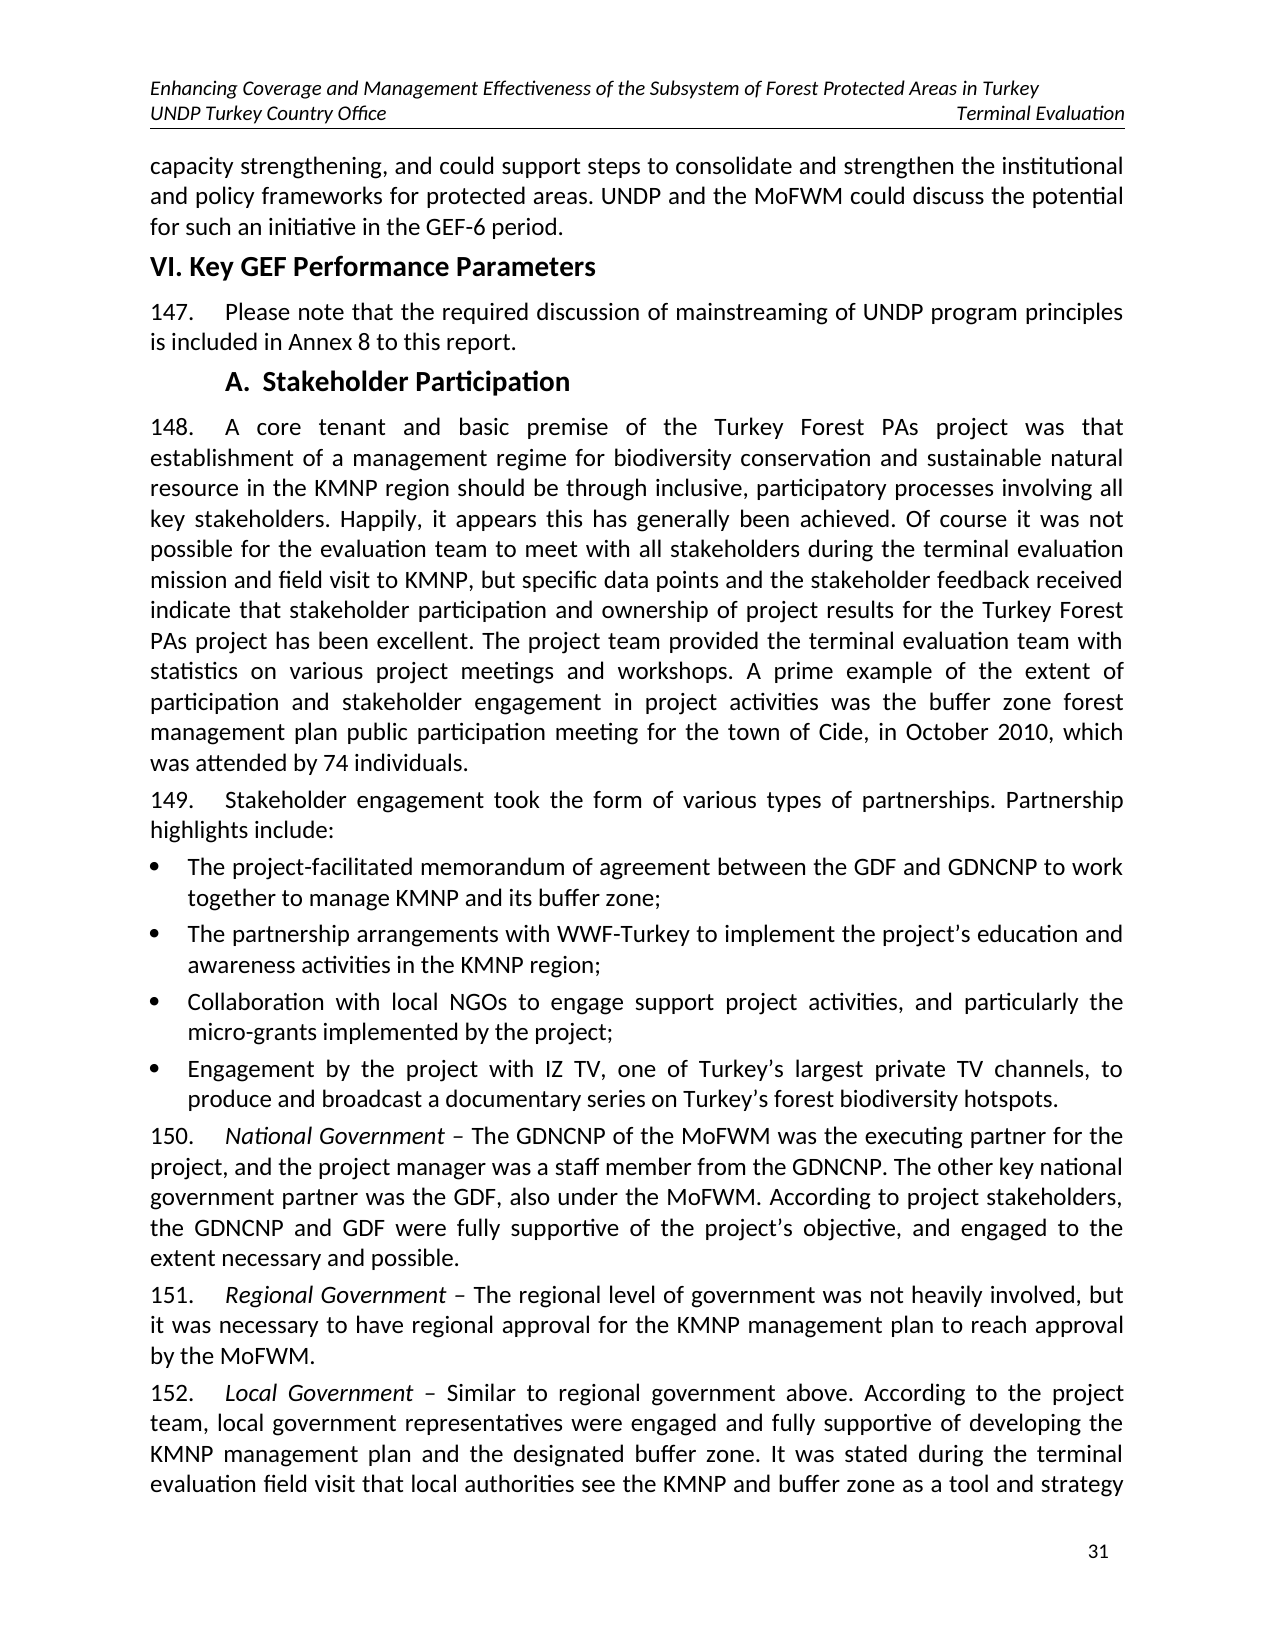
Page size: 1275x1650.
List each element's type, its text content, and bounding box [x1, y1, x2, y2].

list Collaboration with local NGOs to engage support project activities, and particularly the micro-grants implemented by the project; [150, 986, 1125, 1047]
text Stakeholder engagement took the form of various types of partnerships. Partnership highlights include: [150, 784, 1125, 845]
list The project-facilitated memorandum of agreement between the GDF and GDNCNP to work together to manage KMNP and its buffer zone; [150, 851, 1125, 912]
text National Government – The GDNCNP of the MoFWM was the executing partner for the project, and the project manager was a staff member from the GDNCNP. The other key national government partner was the GDF, also under the MoFWM. According to project stakeholders, the GDNCNP and GDF were fully supportive of the project’s objective, and engaged to the extent necessary and possible. [150, 1120, 1125, 1273]
text A core tenant and basic premise of the Turkey Forest PAs project was that establishment of a management regime for biodiversity conservation and sustainable natural resource in the KMNP region should be through inclusive, participatory processes involving all key stakeholders. Happily, it appears this has generally been achieved. Of course it was not possible for the evaluation team to meet with all stakeholders during the terminal evaluation mission and field visit to KMNP, but specific data points and the stakeholder feedback received indicate that stakeholder participation and ownership of project results for the Turkey Forest PAs project has been excellent. The project team provided the terminal evaluation team with statistics on various project meetings and workshops. A prime example of the extent of participation and stakeholder engagement in project activities was the buffer zone forest management plan public participation meeting for the town of Cide, in October 2010, which was attended by 74 individuals. [150, 411, 1125, 778]
subtitle Key GEF Performance Parameters [150, 248, 1125, 283]
text Regional Government – The regional level of government was not heavily involved, but it was necessary to have regional approval for the KMNP management plan to reach approval by the MoFWM. [150, 1279, 1125, 1371]
text Please note that the required discussion of mainstreaming of UNDP program principles is included in Annex 8 to this report. [150, 296, 1125, 357]
list Engagement by the project with IZ TV, one of Turkey’s largest private TV channels, to produce and broadcast a documentary series on Turkey’s forest biodiversity hotspots. [150, 1053, 1125, 1114]
subtitle Stakeholder Participation [225, 363, 1125, 399]
list The partnership arrangements with WWF-Turkey to implement the project’s education and awareness activities in the KMNP region; [150, 918, 1125, 979]
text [150, 1377, 1125, 1499]
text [150, 150, 1125, 242]
